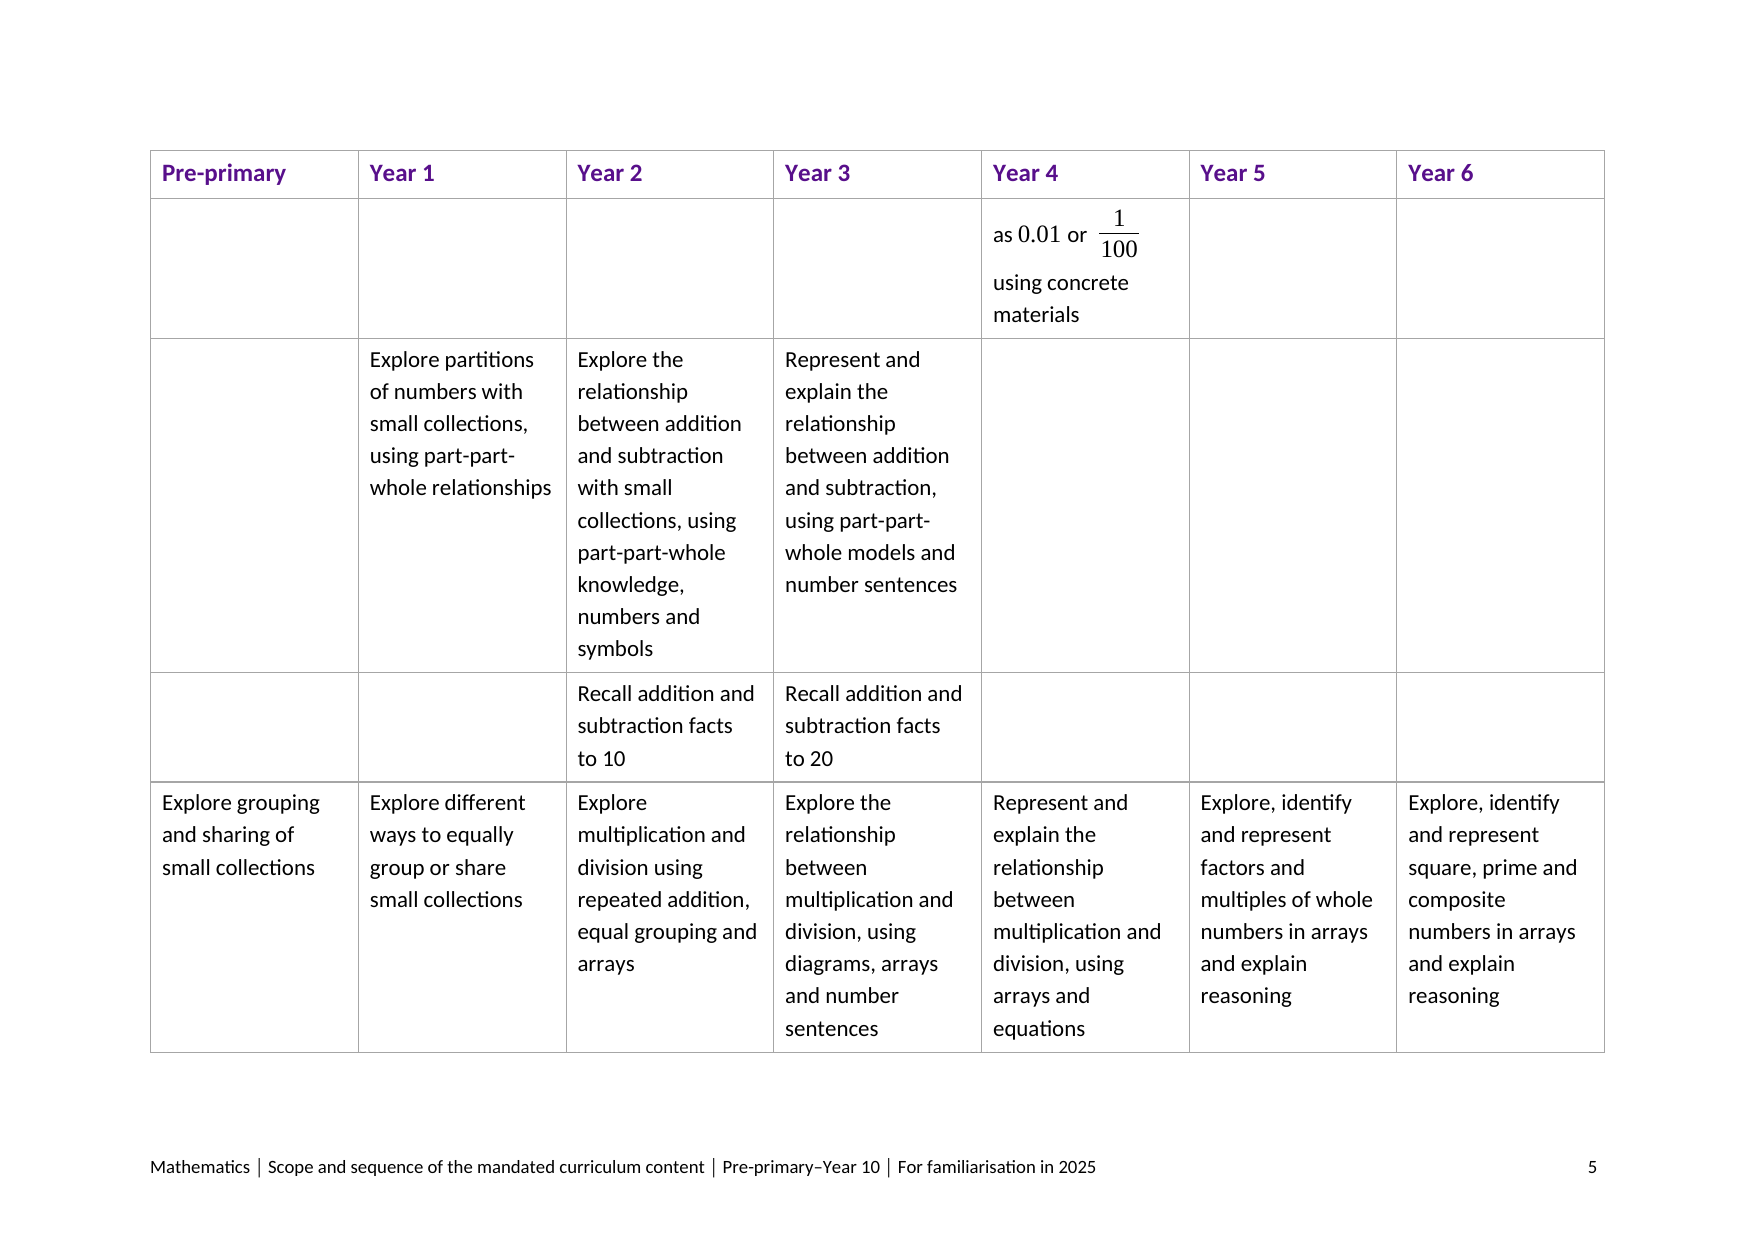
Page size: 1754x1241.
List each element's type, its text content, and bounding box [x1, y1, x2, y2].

table_header Year 5 [1190, 151, 1396, 198]
table_cell Explore the relationship between multiplication and division, using diagrams, arrays and number sentences [774, 783, 981, 1052]
table_cell [1190, 339, 1396, 672]
table_cell [774, 199, 981, 338]
table_cell [1397, 673, 1604, 781]
table_cell Explore the relationship between addition and subtraction with small collections, using part-part-whole knowledge, numbers and symbols [567, 339, 773, 672]
table_cell Represent and explain the relationship between multiplication and division, using arrays and equations [982, 783, 1189, 1052]
table_cell [982, 339, 1189, 672]
table_header Year 4 [982, 151, 1189, 198]
table_cell Explore different ways to equally group or share small collections [359, 783, 566, 1052]
table_cell Explore partitions of numbers with small collections, using part-part-whole relationships [359, 339, 566, 672]
table_cell [982, 673, 1189, 781]
table_header Year 1 [359, 151, 566, 198]
table_header Year 3 [774, 151, 981, 198]
table_cell [1397, 199, 1604, 338]
table_cell [151, 673, 358, 781]
table_cell [359, 199, 566, 338]
table_cell Explore multiplication and division using repeated addition, equal grouping and arrays [567, 783, 773, 1052]
table_header Year 6 [1397, 151, 1604, 198]
table_cell Recall addition and subtraction facts to 10 [567, 673, 773, 781]
table_cell [151, 199, 358, 338]
table_header Pre-primary [151, 151, 358, 198]
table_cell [1190, 199, 1396, 338]
table_cell [359, 673, 566, 781]
table_cell Recall addition and subtraction facts to 20 [774, 673, 981, 781]
table_cell [1397, 339, 1604, 672]
table_cell Explore grouping and sharing of small collections [151, 783, 358, 1052]
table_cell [982, 199, 1189, 338]
table_cell [567, 199, 773, 338]
table_header Year 2 [567, 151, 773, 198]
table_cell [151, 339, 358, 672]
table_cell [1190, 673, 1396, 781]
table_cell Explore, identify and represent square, prime and composite numbers in arrays and explain reasoning [1397, 783, 1604, 1052]
table_cell Represent and explain the relationship between addition and subtraction, using part-part-whole models and number sentences [774, 339, 981, 672]
table_cell Explore, identify and represent factors and multiples of whole numbers in arrays and explain reasoning [1190, 783, 1396, 1052]
